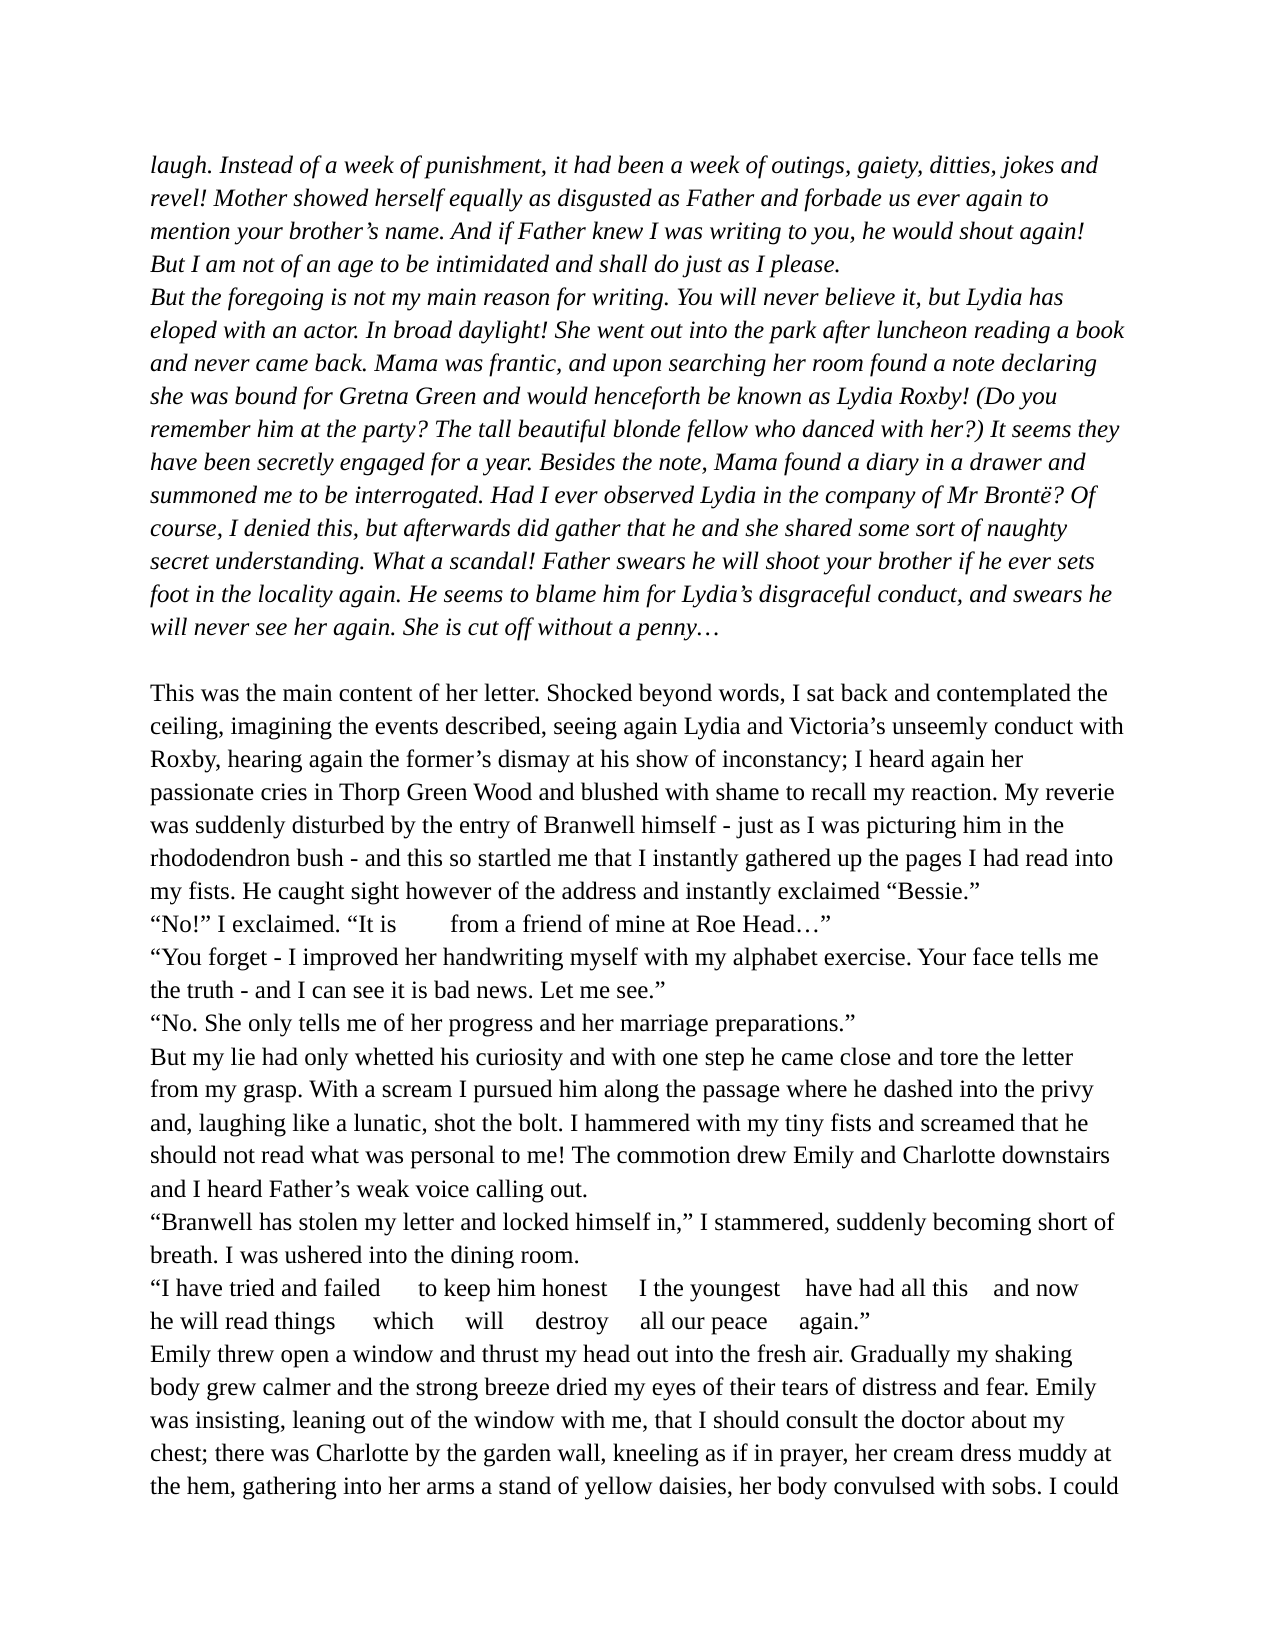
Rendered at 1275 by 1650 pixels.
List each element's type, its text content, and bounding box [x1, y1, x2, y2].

text “You forget - I improved her handwriting myself with my alphabet exercise. Your face tells me the truth - and I can see it is bad news. Let me see.” [150, 942, 1125, 1004]
text “Branwell has stolen my letter and locked himself in,” I stammered, suddenly becoming short of breath. I was ushered into the dining room. [150, 1207, 1125, 1268]
text But my lie had only whetted his curiosity and with one step he came close and tore the letter from my grasp. With a scream I pursued him along the passage where he dashed into the privy and, laughing like a lunatic, shot the bolt. I hammered with my tiny fists and screamed that he should not read what was personal to me! The commotion drew Emily and Charlotte downstairs and I heard Father’s weak voice calling out. [150, 1042, 1125, 1202]
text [150, 1339, 1125, 1499]
text But the foregoing is not my main reason for writing. You will never believe it, but Lydia has eloped with an actor. In broad daylight! She went out into the park after luncheon reading a book and never came back. Mama was frantic, and upon searching her room found a note declaring she was bound for Gretna Green and would henceforth be known as Lydia Roxby! (Do you remember him at the party? The tall beautiful blonde fellow who danced with her?) It seems they have been secretly engaged for a year. Besides the note, Mama found a diary in a drawer and summoned me to be interrogated. Had I ever observed Lydia in the company of Mr Bront? Of course, I denied this, but afterwards did gather that he and she shared some sort of naughty secret understanding. What a scandal! Father swears he will shoot your brother if he ever sets foot in the locality again. He seems to blame him for Lydia’s disgraceful conduct, and swears he will never see her again. She is cut off without a penny… [150, 282, 1125, 641]
text This was the main content of her letter. Shocked beyond words, I sat back and contemplated the ceiling, imagining the events described, seeing again Lydia and Victoria’s unseemly conduct with Roxby, hearing again the former’s dismay at his show of inconstancy; I heard again her passionate cries in Thorp Green Wood and blushed with shame to recall my reaction. My reverie was suddenly disturbed by the entry of Branwell himself - just as I was picturing him in the rhododendron bush - and this so startled me that I instantly gathered up the pages I had read into my fists. He caught sight however of the address and instantly exclaimed “Bessie.” [150, 678, 1125, 905]
text “I have tried and failed to keep him honest I the youngest have had all this and now he will read things which will destroy all our peace again.” [150, 1273, 1125, 1334]
text “No!” I exclaimed. “It is from a friend of mine at Roe Head…” [150, 909, 1125, 938]
text “No. She only tells me of her progress and her marriage preparations.” [150, 1008, 1125, 1037]
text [150, 150, 1125, 278]
